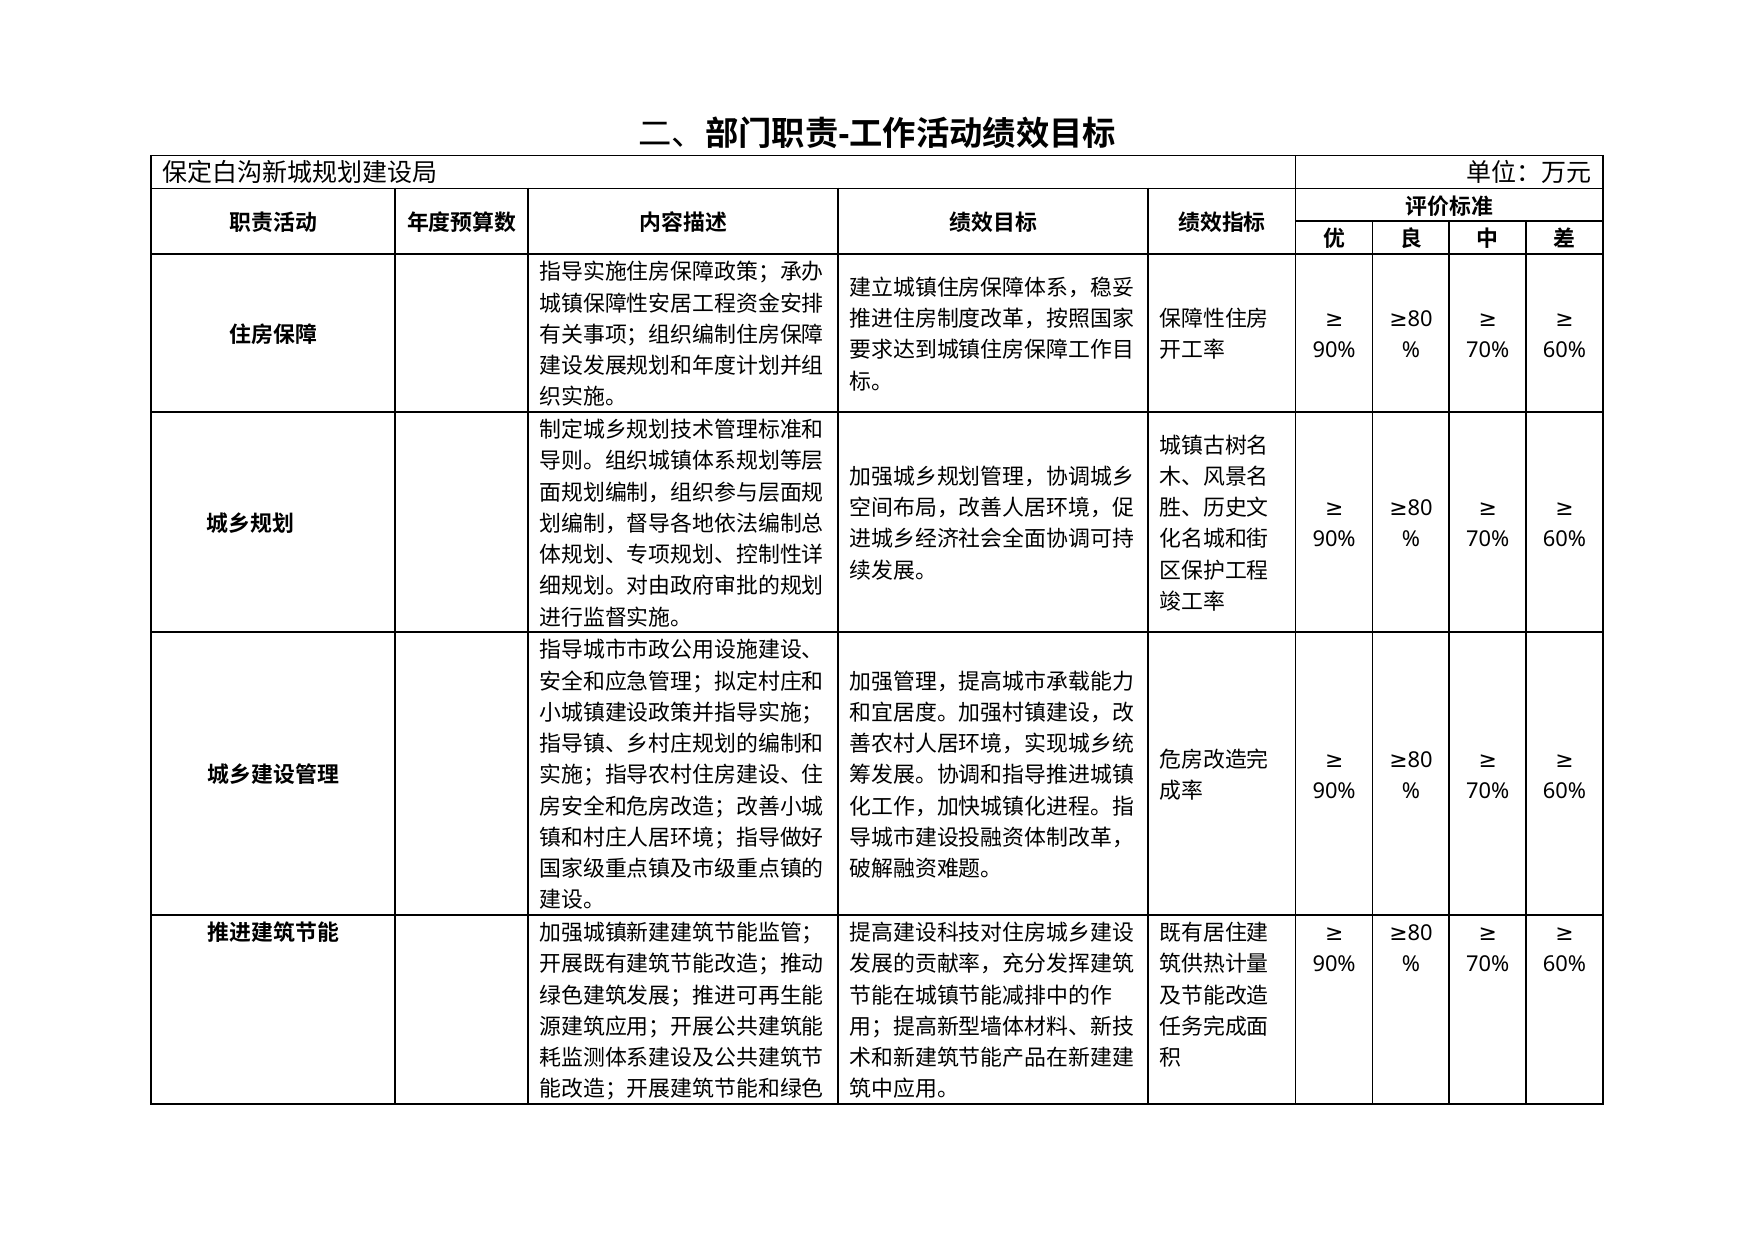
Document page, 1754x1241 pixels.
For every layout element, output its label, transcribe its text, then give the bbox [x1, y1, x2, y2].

table_cell ≥80% [1373, 916, 1448, 1103]
table_cell 制定城乡规划技术管理标准和导则。组织城镇体系规划等层面规划编制，组织参与层面规划编制，督导各地依法编制总体规划、专项规划、控制性详细规划。对由政府审批的规划进行监督实施。 [529, 413, 837, 631]
table_cell [396, 255, 527, 411]
table_cell 指导实施住房保障政策；承办城镇保障性安居工程资金安排有关事项；组织编制住房保障建设发展规划和年度计划并组织实施。 [529, 255, 837, 411]
table_cell ≥80% [1373, 255, 1448, 411]
table_cell [396, 916, 527, 1103]
table_cell ≥70% [1450, 916, 1525, 1103]
table_cell ≥60% [1527, 255, 1602, 411]
table_cell ≥60% [1527, 916, 1602, 1103]
table_cell 年度预算数 [396, 189, 527, 253]
table_cell ≥90% [1296, 916, 1372, 1103]
table_cell 绩效目标 [839, 189, 1147, 253]
table_cell 职责活动 [152, 189, 394, 253]
table_cell ≥60% [1527, 413, 1602, 631]
table_cell ≥70% [1450, 255, 1525, 411]
table_cell ≥80% [1373, 413, 1448, 631]
table_cell 保障性住房开工率 [1149, 255, 1295, 411]
table_cell 城镇古树名木、风景名胜、历史文化名城和街区保护工程竣工率 [1149, 413, 1295, 631]
table_cell ≥90% [1296, 413, 1372, 631]
table_cell 推进建筑节能 [152, 916, 394, 1103]
table_cell 危房改造完成率 [1149, 633, 1295, 914]
table_cell ≥90% [1296, 633, 1372, 914]
table_cell ≥70% [1450, 413, 1525, 631]
table_cell 城乡建设管理 [152, 633, 394, 914]
table_cell ≥90% [1296, 255, 1372, 411]
table_header 保定白沟新城规划建设局 [152, 156, 1295, 187]
table_cell 评价标准 [1296, 189, 1602, 220]
table_cell ≥80% [1373, 633, 1448, 914]
table_cell 城乡规划 [152, 413, 394, 631]
table_cell 加强城乡规划管理，协调城乡空间布局，改善人居环境，促进城乡经济社会全面协调可持续发展。 [839, 413, 1147, 631]
table_cell 优 [1296, 222, 1372, 253]
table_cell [839, 916, 1147, 1103]
table_cell 既有居住建筑供热计量及节能改造任务完成面积 [1149, 916, 1295, 1103]
table_cell 内容描述 [529, 189, 837, 253]
table_cell 住房保障 [152, 255, 394, 411]
table_cell [396, 633, 527, 914]
table_cell 加强管理，提高城市承载能力和宜居度。加强村镇建设，改善农村人居环境，实现城乡统筹发展。协调和指导推进城镇化工作，加快城镇化进程。指导城市建设投融资体制改革，破解融资难题。 [839, 633, 1147, 914]
table_cell [396, 413, 527, 631]
table_cell ≥70% [1450, 633, 1525, 914]
table_header 单位：万元 [1296, 156, 1602, 187]
table_cell 差 [1527, 222, 1602, 253]
text 二、部门职责-工作活动绩效目标 [142, 106, 1612, 155]
table_cell ≥60% [1527, 633, 1602, 914]
table_cell 良 [1373, 222, 1448, 253]
table_cell 建立城镇住房保障体系，稳妥推进住房制度改革，按照国家要求达到城镇住房保障工作目标。 [839, 255, 1147, 411]
table_cell 指导城市市政公用设施建设、安全和应急管理；拟定村庄和小城镇建设政策并指导实施；指导镇、乡村庄规划的编制和实施；指导农村住房建设、住房安全和危房改造；改善小城镇和村庄人居环境；指导做好国家级重点镇及市级重点镇的建设。 [529, 633, 837, 914]
table_cell 绩效指标 [1149, 189, 1295, 253]
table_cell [529, 916, 837, 1103]
table_cell 中 [1450, 222, 1525, 253]
